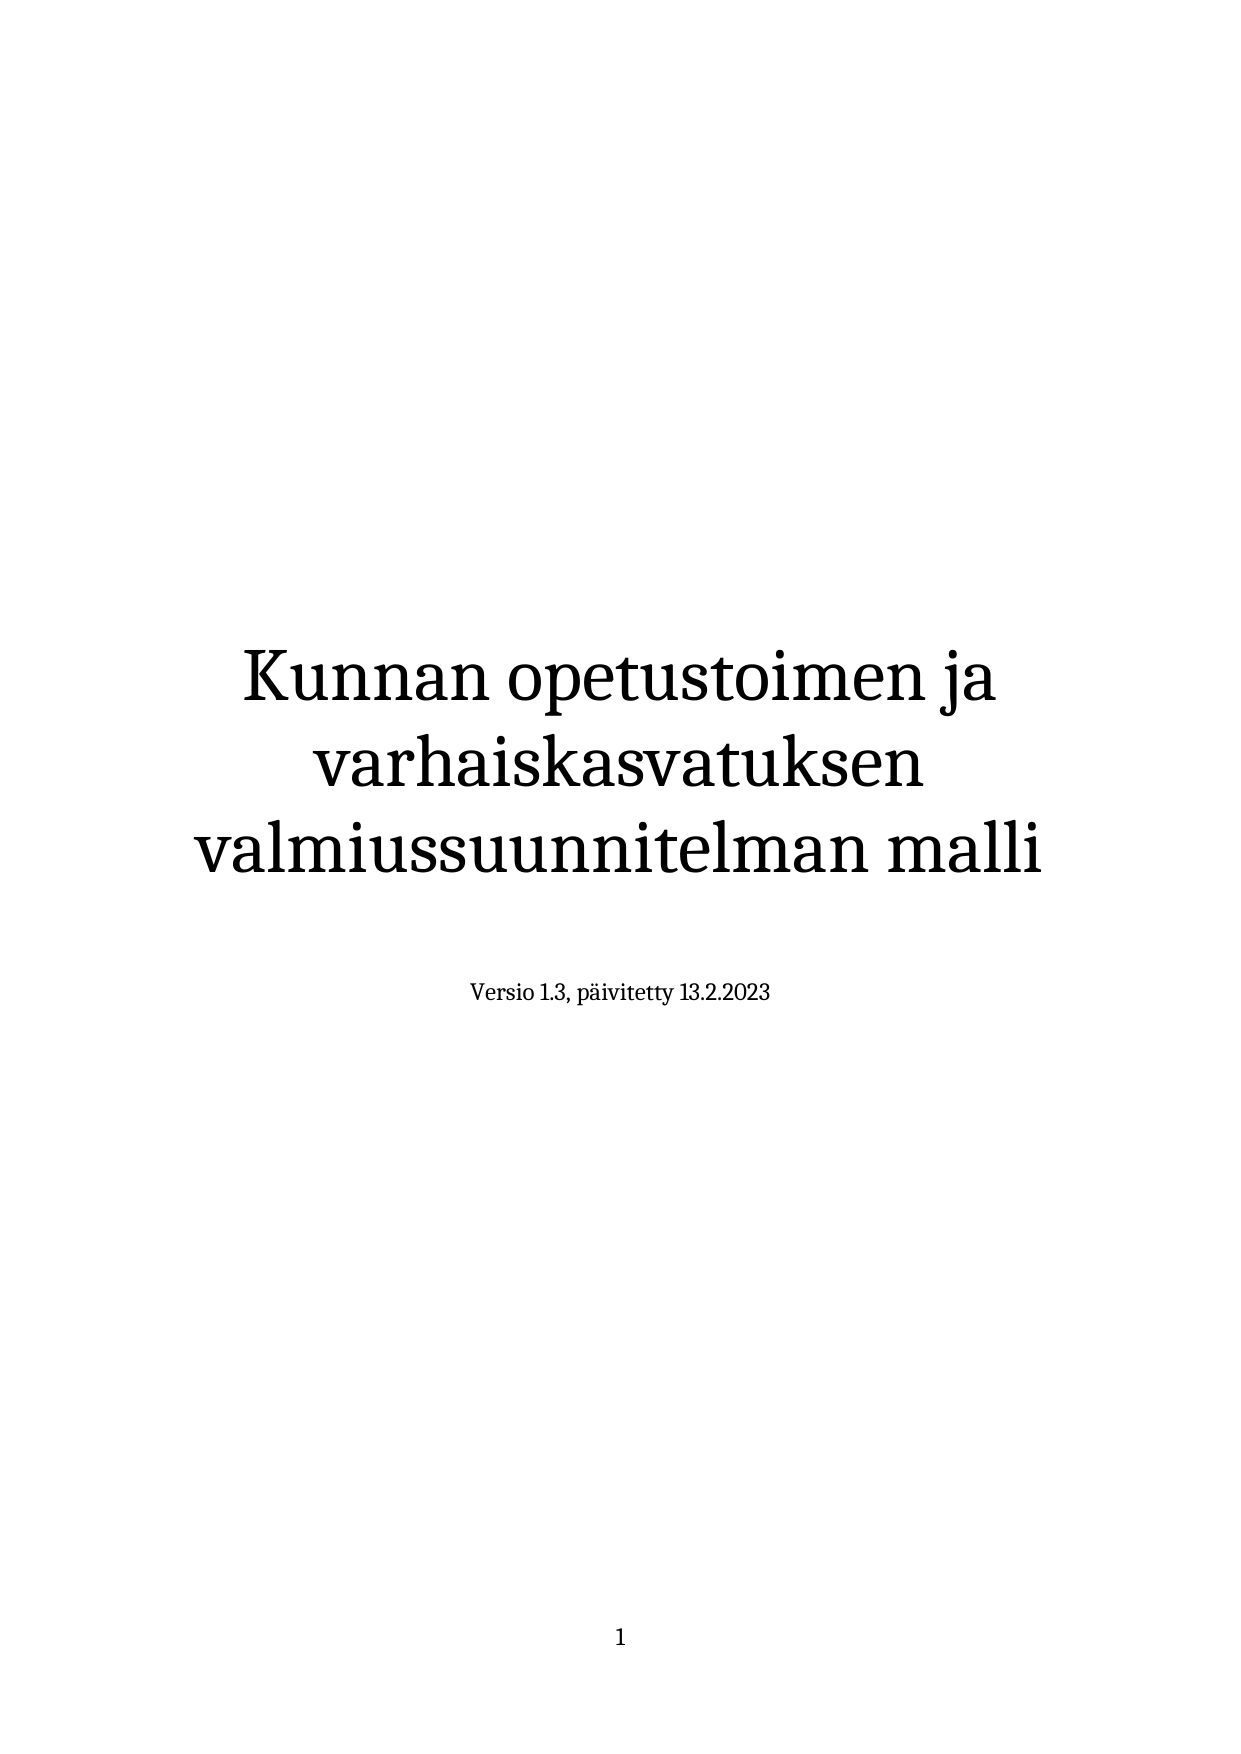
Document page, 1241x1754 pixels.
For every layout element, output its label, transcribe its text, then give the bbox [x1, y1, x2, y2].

text Versio 1.3, päivitetty 13.2.2023 [177, 978, 1063, 1007]
text Kunnan opetustoimen ja varhaiskasvatuksen valmiussuunnitelman malli [177, 633, 1063, 892]
